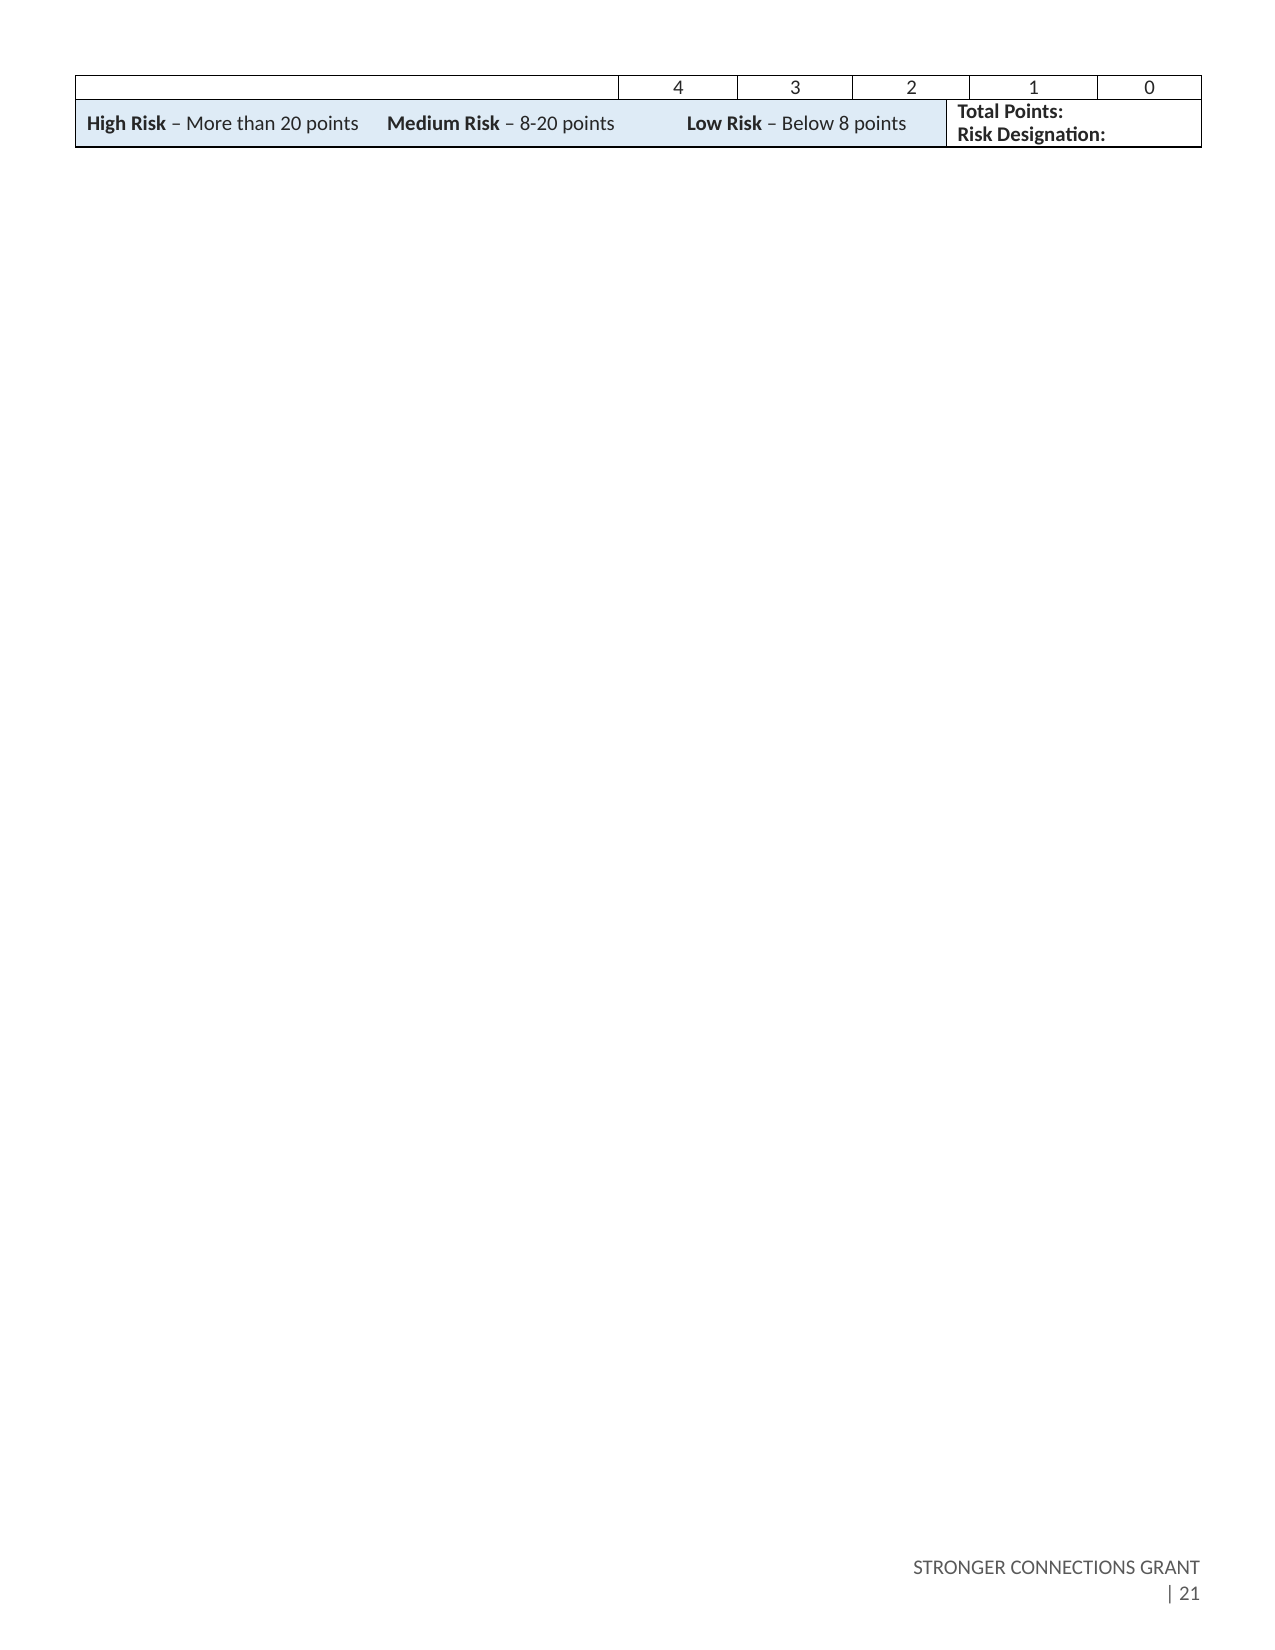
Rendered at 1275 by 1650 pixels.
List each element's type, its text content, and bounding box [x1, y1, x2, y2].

table_cell Total Points: Risk Designation: [947, 100, 1201, 146]
table_cell 0 [1098, 76, 1201, 99]
table_cell 3 [738, 76, 852, 99]
table_cell High Risk – More than 20 points Medium Risk – 8-20 points Low Risk – Below 8 points [76, 100, 946, 146]
table_cell 1 [970, 76, 1097, 99]
table_cell 4 [619, 76, 737, 99]
table_cell 2 [853, 76, 969, 99]
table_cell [76, 76, 618, 99]
